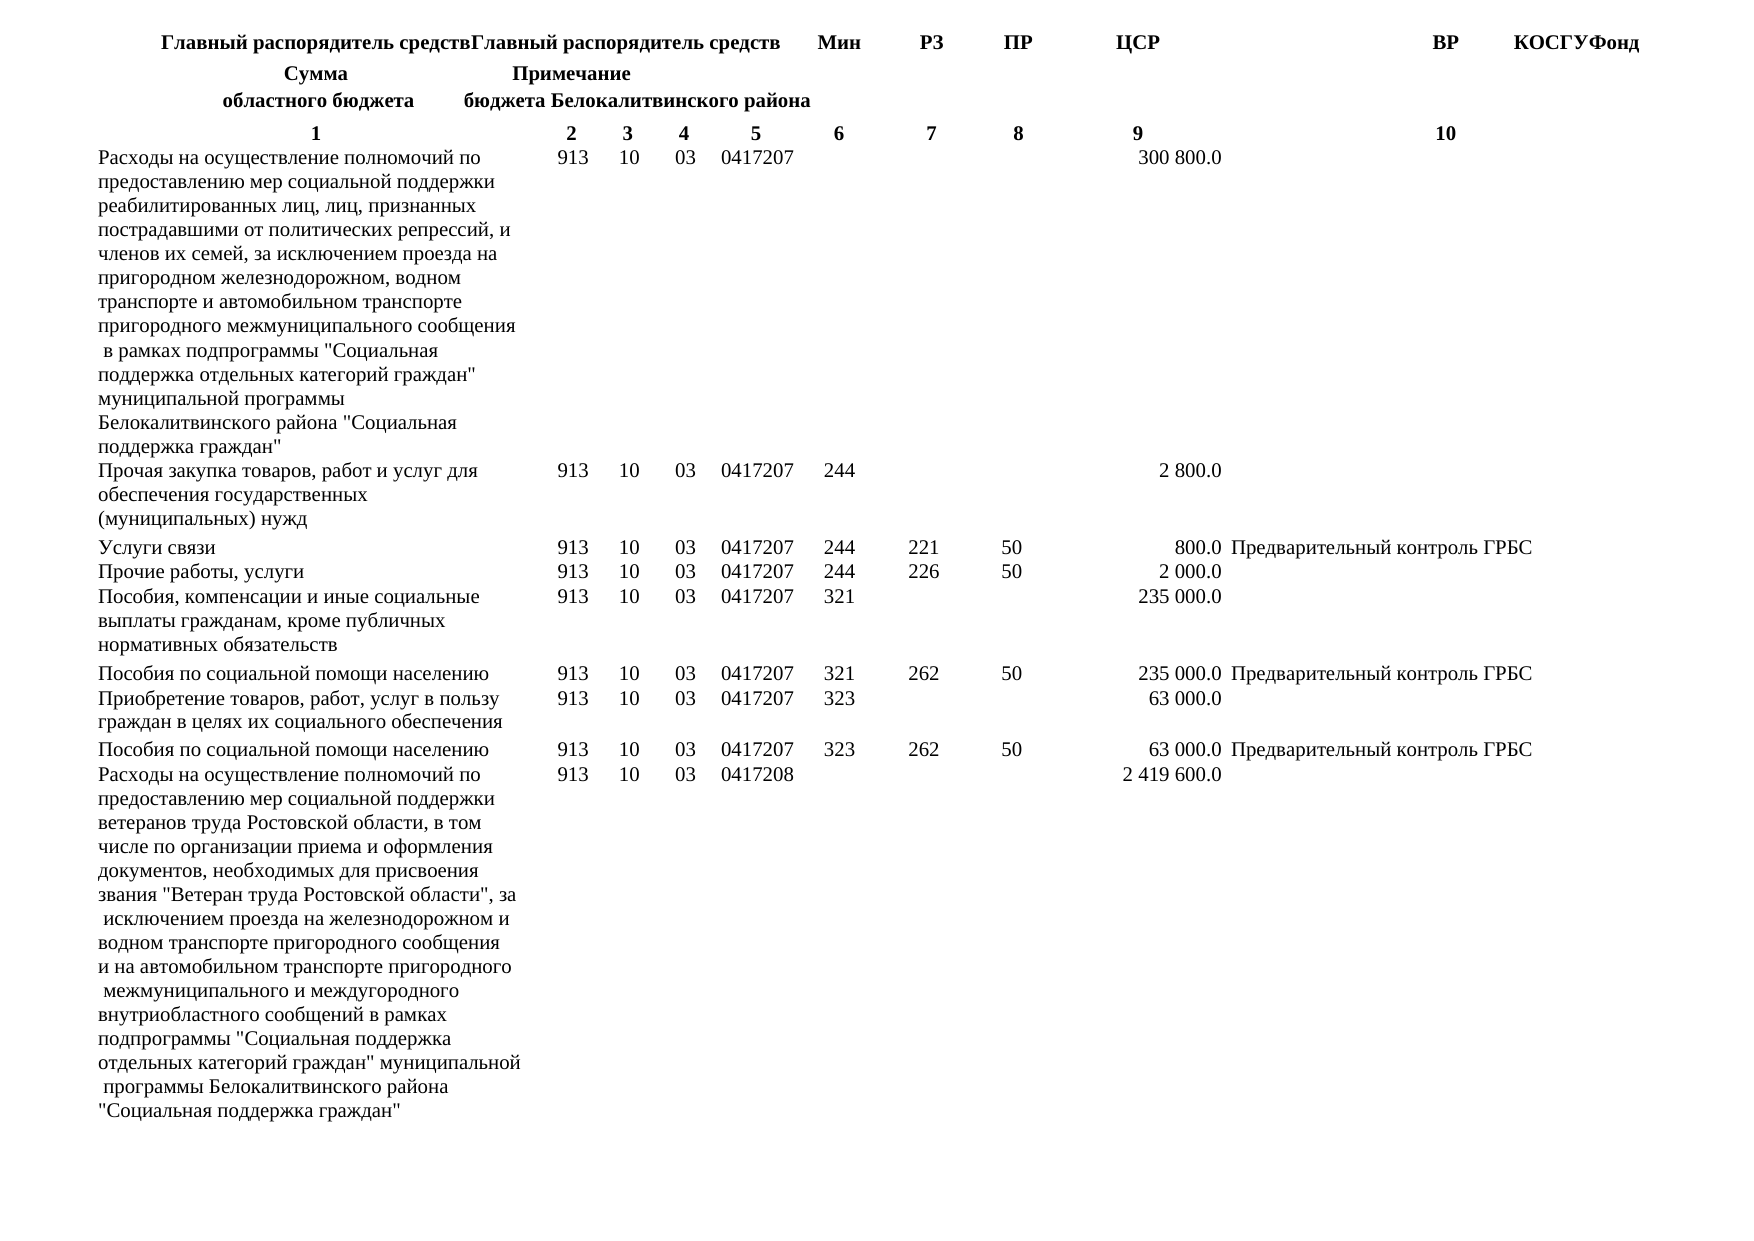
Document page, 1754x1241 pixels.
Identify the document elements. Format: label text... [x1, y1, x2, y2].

text внутриобластного сообщений в рамках [88, 1002, 1724, 1026]
text транспорте и автомобильном транспорте [88, 289, 1724, 313]
text Пособия по социальной помощи населению 913 10 03 0417207 321 262 50 235 000.0 Предварительный контроль ГРБС [88, 661, 1724, 685]
text Прочие работы, услуги 913 10 03 0417207 244 226 50 2 000.0 [88, 559, 1724, 583]
text межмуниципального и междугородного [88, 978, 1724, 1002]
text предоставлению мер социальной поддержки [88, 786, 1724, 810]
text поддержка отдельных категорий граждан" [88, 362, 1724, 386]
text Услуги связи 913 10 03 0417207 244 221 50 800.0 Предварительный контроль ГРБС [88, 535, 1724, 559]
text выплаты гражданам, кроме публичных [88, 608, 1724, 632]
text Пособия по социальной помощи населению 913 10 03 0417207 323 262 50 63 000.0 Предварительный контроль ГРБС [88, 737, 1724, 761]
text Главный распорядитель средств Главный распорядитель средств Мин РЗ ПР ЦСР ВР КОСГУ Фонд Сумма Примечание [88, 29, 1724, 88]
text числе по организации приема и оформления [88, 834, 1724, 858]
text и на автомобильном транспорте пригородного [88, 954, 1724, 978]
text исключением проезда на железнодорожном и [88, 906, 1724, 930]
text поддержка граждан" [88, 434, 1724, 458]
text граждан в целях их социального обеспечения [88, 709, 1724, 733]
text ветеранов труда Ростовской области, в том [88, 810, 1724, 834]
text Белокалитвинского района "Социальная [88, 410, 1724, 434]
text предоставлению мер социальной поддержки [88, 169, 1724, 193]
text Пособия, компенсации и иные социальные 913 10 03 0417207 321 235 000.0 [88, 584, 1724, 608]
text пострадавшими от политических репрессий, и [88, 217, 1724, 241]
text в рамках подпрограммы "Социальная [88, 337, 1724, 362]
text Приобретение товаров, работ, услуг в пользу 913 10 03 0417207 323 63 000.0 [88, 685, 1724, 709]
text пригородном железнодорожном, водном [88, 265, 1724, 289]
text Расходы на осуществление полномочий по 913 10 03 0417208 2 419 600.0 [88, 762, 1724, 786]
text 1 2 3 4 5 6 7 8 9 10 [88, 120, 1724, 144]
text отдельных категорий граждан" муниципальной [88, 1050, 1724, 1074]
text (муниципальных) нужд [88, 506, 1724, 530]
text муниципальной программы [88, 386, 1724, 410]
text водном транспорте пригородного сообщения [88, 930, 1724, 954]
text Расходы на осуществление полномочий по 913 10 03 0417207 300 800.0 [88, 145, 1724, 169]
text нормативных обязательств [88, 632, 1724, 656]
text пригородного межмуниципального сообщения [88, 313, 1724, 337]
text звания "Ветеран труда Ростовской области", за [88, 882, 1724, 906]
text Прочая закупка товаров, работ и услуг для 913 10 03 0417207 244 2 800.0 [88, 458, 1724, 482]
text членов их семей, за исключением проезда на [88, 241, 1724, 265]
text "Социальная поддержка граждан" [88, 1098, 1724, 1122]
text обеспечения государственных [88, 482, 1724, 506]
text документов, необходимых для присвоения [88, 858, 1724, 882]
text областного бюджета бюджета Белокалитвинского района [88, 88, 1724, 112]
text реабилитированных лиц, лиц, признанных [88, 193, 1724, 217]
text подпрограммы "Социальная поддержка [88, 1026, 1724, 1050]
text программы Белокалитвинского района [88, 1074, 1724, 1098]
